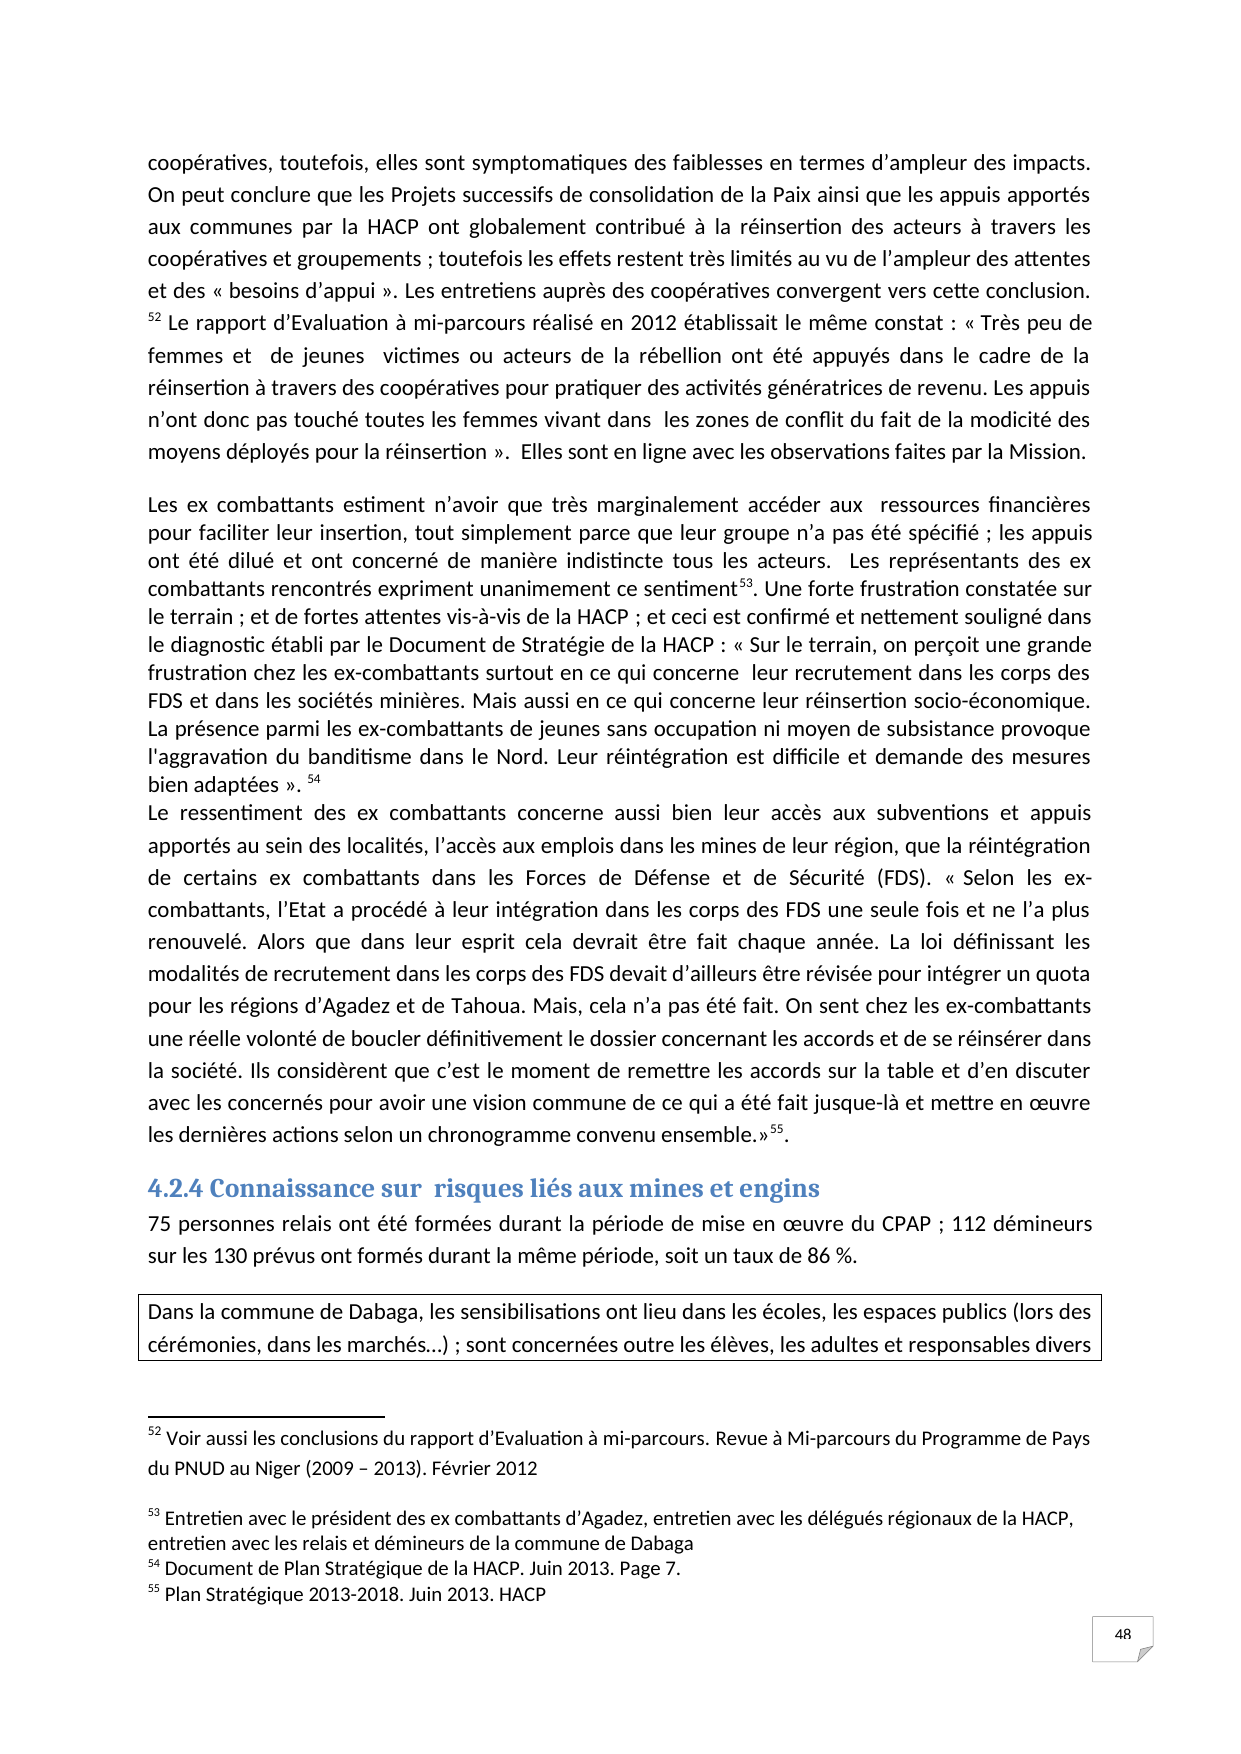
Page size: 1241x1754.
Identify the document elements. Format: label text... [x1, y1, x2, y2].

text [139, 1295, 1101, 1360]
text 75 personnes relais ont été formées durant la période de mise en œuvre du CPAP ; 112 démineurs sur les 130 prévus ont formés durant la même période, soit un taux de 86 %. [148, 1209, 1093, 1269]
text Les ex combattants estiment n’avoir que très marginalement accéder aux ressources financières pour faciliter leur insertion, tout simplement parce que leur groupe n’a pas été spécifié ; les appuis ont été dilué et ont concerné de manière indistincte tous les acteurs. Les représentants des ex combattants rencontrés expriment unanimement ce sentiment. Une forte frustration constatée sur le terrain ; et de fortes attentes vis-à-vis de la HACP ; et ceci est confirmé et nettement souligné dans le diagnostic établi par le Document de Stratégie de la HACP : « Sur le terrain, on perçoit une grande frustration chez les ex-combattants surtout en ce qui concerne leur recrutement dans les corps des FDS et dans les sociétés minières. Mais aussi en ce qui concerne leur réinsertion socio-économique. La présence parmi les ex-combattants de jeunes sans occupation ni moyen de subsistance provoque l'aggravation du banditisme dans le Nord. Leur réintégration est difficile et demande des mesures bien adaptées ». [148, 490, 1093, 798]
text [148, 148, 1093, 465]
text Le ressentiment des ex combattants concerne aussi bien leur accès aux subventions et appuis apportés au sein des localités, l’accès aux emplois dans les mines de leur région, que la réintégration de certains ex combattants dans les Forces de Défense et de Sécurité (FDS). « Selon les ex-combattants, l’Etat a procédé à leur intégration dans les corps des FDS une seule fois et ne l’a plus renouvelé. Alors que dans leur esprit cela devrait être fait chaque année. La loi définissant les modalités de recrutement dans les corps des FDS devait d’ailleurs être révisée pour intégrer un quota pour les régions d’Agadez et de Tahoua. Mais, cela n’a pas été fait. On sent chez les ex-combattants une réelle volonté de boucler définitivement le dossier concernant les accords et de se réinsérer dans la société. Ils considèrent que c’est le moment de remettre les accords sur la table et d’en discuter avec les concernés pour avoir une vision commune de ce qui a été fait jusque-là et mettre en œuvre les dernières actions selon un chronogramme convenu ensemble.». [148, 798, 1093, 1148]
subtitle 4.2.4 Connaissance sur risques liés aux mines et engins [148, 1173, 1093, 1204]
